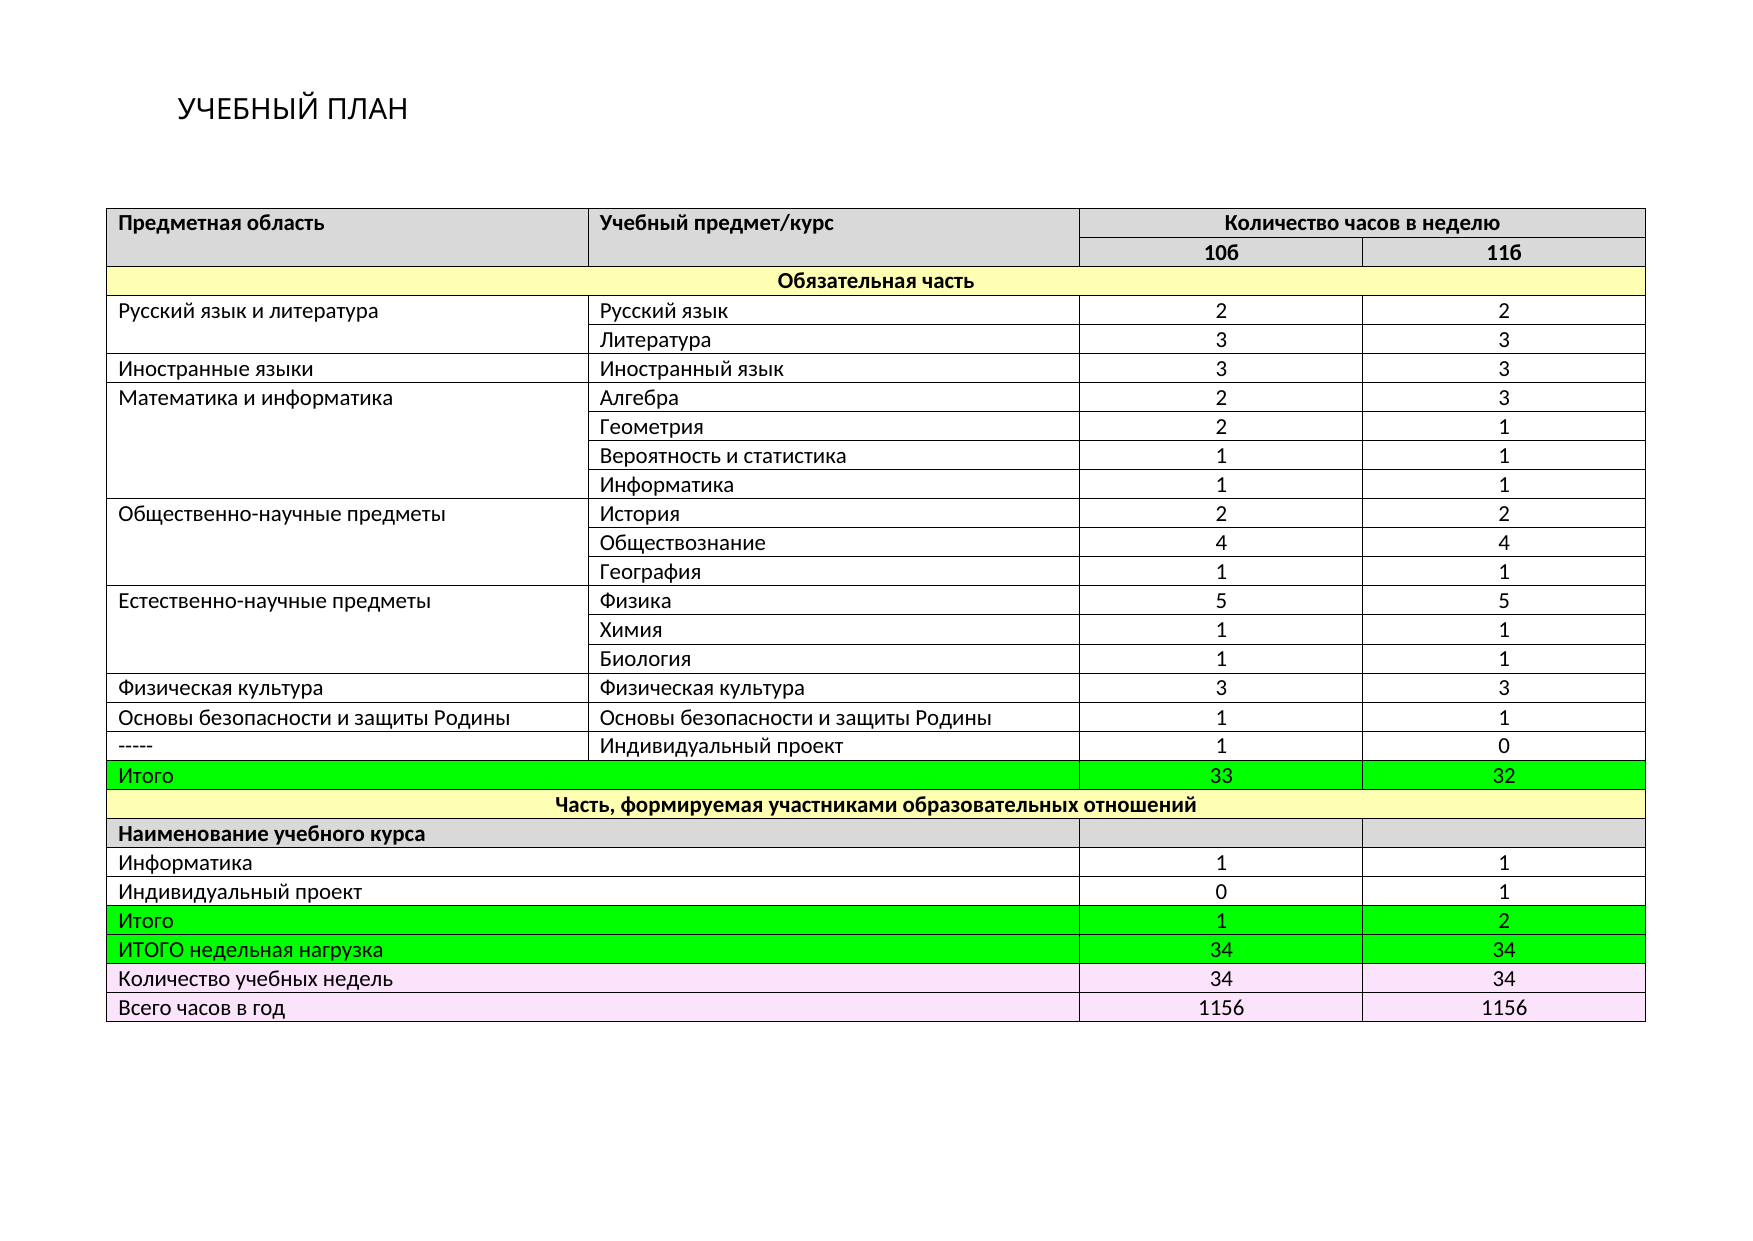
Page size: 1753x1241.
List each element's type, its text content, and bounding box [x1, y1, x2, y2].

table_cell Литература [589, 325, 1079, 353]
table_cell 34 [1080, 935, 1362, 963]
table_cell Иностранный язык [589, 354, 1079, 382]
table_cell [1363, 819, 1645, 847]
table_cell 1 [1363, 412, 1645, 440]
table_cell География [589, 557, 1079, 585]
table_cell Физическая культура [107, 674, 588, 702]
table_cell Основы безопасности и защиты Родины [107, 703, 588, 731]
table_cell Всего часов в год [107, 993, 1079, 1021]
table_cell 1 [1363, 470, 1645, 498]
table_cell [1080, 819, 1362, 847]
table_cell 1 [1080, 645, 1362, 672]
table_cell Наименование учебного курса [107, 819, 1079, 847]
table_cell 1 [1080, 848, 1362, 876]
table_cell 10б [1080, 238, 1362, 266]
table_cell 2 [1080, 499, 1362, 527]
table_cell Итого [107, 761, 1079, 789]
table_cell Геометрия [589, 412, 1079, 440]
table_cell Вероятность и статистика [589, 441, 1079, 469]
table_cell История [589, 499, 1079, 527]
table_cell 3 [1363, 383, 1645, 411]
table_header Количество часов в неделю [1080, 209, 1645, 237]
table_cell Информатика [107, 848, 1079, 876]
table_cell 4 [1363, 528, 1645, 556]
table_cell 1 [1363, 645, 1645, 672]
table_cell 1 [1080, 557, 1362, 585]
table_cell 3 [1080, 354, 1362, 382]
table_cell Алгебра [589, 383, 1079, 411]
table_cell 1156 [1080, 993, 1362, 1021]
table_cell 32 [1363, 761, 1645, 789]
table_cell 3 [1080, 674, 1362, 702]
table_cell 1 [1080, 906, 1362, 934]
table_header Предметная область [107, 209, 588, 266]
table_cell Индивидуальный проект [107, 877, 1079, 905]
table_cell 34 [1080, 964, 1362, 992]
table_cell 3 [1363, 674, 1645, 702]
table_cell 1 [1080, 441, 1362, 469]
table_cell Русский язык и литература [107, 296, 588, 353]
table_cell 2 [1363, 499, 1645, 527]
table_cell Общественно-научные предметы [107, 499, 588, 585]
table_cell Обязательная часть [107, 267, 1645, 295]
table_cell 1 [1080, 703, 1362, 731]
table_cell 1 [1080, 732, 1362, 760]
table_cell 33 [1080, 761, 1362, 789]
table_cell Математика и информатика [107, 383, 588, 498]
table_cell Естественно-научные предметы [107, 586, 588, 672]
table_cell 4 [1080, 528, 1362, 556]
table_cell 1156 [1363, 993, 1645, 1021]
table_cell 5 [1363, 586, 1645, 614]
table_cell 0 [1080, 877, 1362, 905]
table_cell Итого [107, 906, 1079, 934]
table_cell Физическая культура [589, 674, 1079, 702]
table_cell 1 [1363, 877, 1645, 905]
table_cell 34 [1363, 935, 1645, 963]
table_cell 1 [1363, 615, 1645, 643]
table_cell 3 [1363, 325, 1645, 353]
table_cell 3 [1363, 354, 1645, 382]
table_cell 0 [1363, 732, 1645, 760]
table_cell Основы безопасности и защиты Родины [589, 703, 1079, 731]
table_cell Русский язык [589, 296, 1079, 324]
table_cell 2 [1080, 296, 1362, 324]
table_cell Биология [589, 645, 1079, 672]
table_cell Количество учебных недель [107, 964, 1079, 992]
table_cell Иностранные языки [107, 354, 588, 382]
table_cell Физика [589, 586, 1079, 614]
table_cell 2 [1080, 383, 1362, 411]
table_cell 1 [1363, 848, 1645, 876]
table_cell ИТОГО недельная нагрузка [107, 935, 1079, 963]
table_cell 2 [1363, 906, 1645, 934]
table_cell Индивидуальный проект [589, 732, 1079, 760]
table_cell 1 [1080, 470, 1362, 498]
table_cell Обществознание [589, 528, 1079, 556]
table_header Учебный предмет/курс [589, 209, 1079, 266]
table_cell 11б [1363, 238, 1645, 266]
table_cell 1 [1363, 703, 1645, 731]
table_cell 1 [1363, 441, 1645, 469]
table_cell Часть, формируемая участниками образовательных отношений [107, 790, 1645, 818]
table_cell 5 [1080, 586, 1362, 614]
table_cell Информатика [589, 470, 1079, 498]
text УЧЕБНЫЙ ПЛАН [118, 88, 1634, 128]
table_cell 1 [1080, 615, 1362, 643]
table_cell ----- [107, 732, 588, 760]
table_cell 3 [1080, 325, 1362, 353]
table_cell 34 [1363, 964, 1645, 992]
table_cell 1 [1363, 557, 1645, 585]
table_cell 2 [1080, 412, 1362, 440]
table_cell 2 [1363, 296, 1645, 324]
table_cell Химия [589, 615, 1079, 643]
